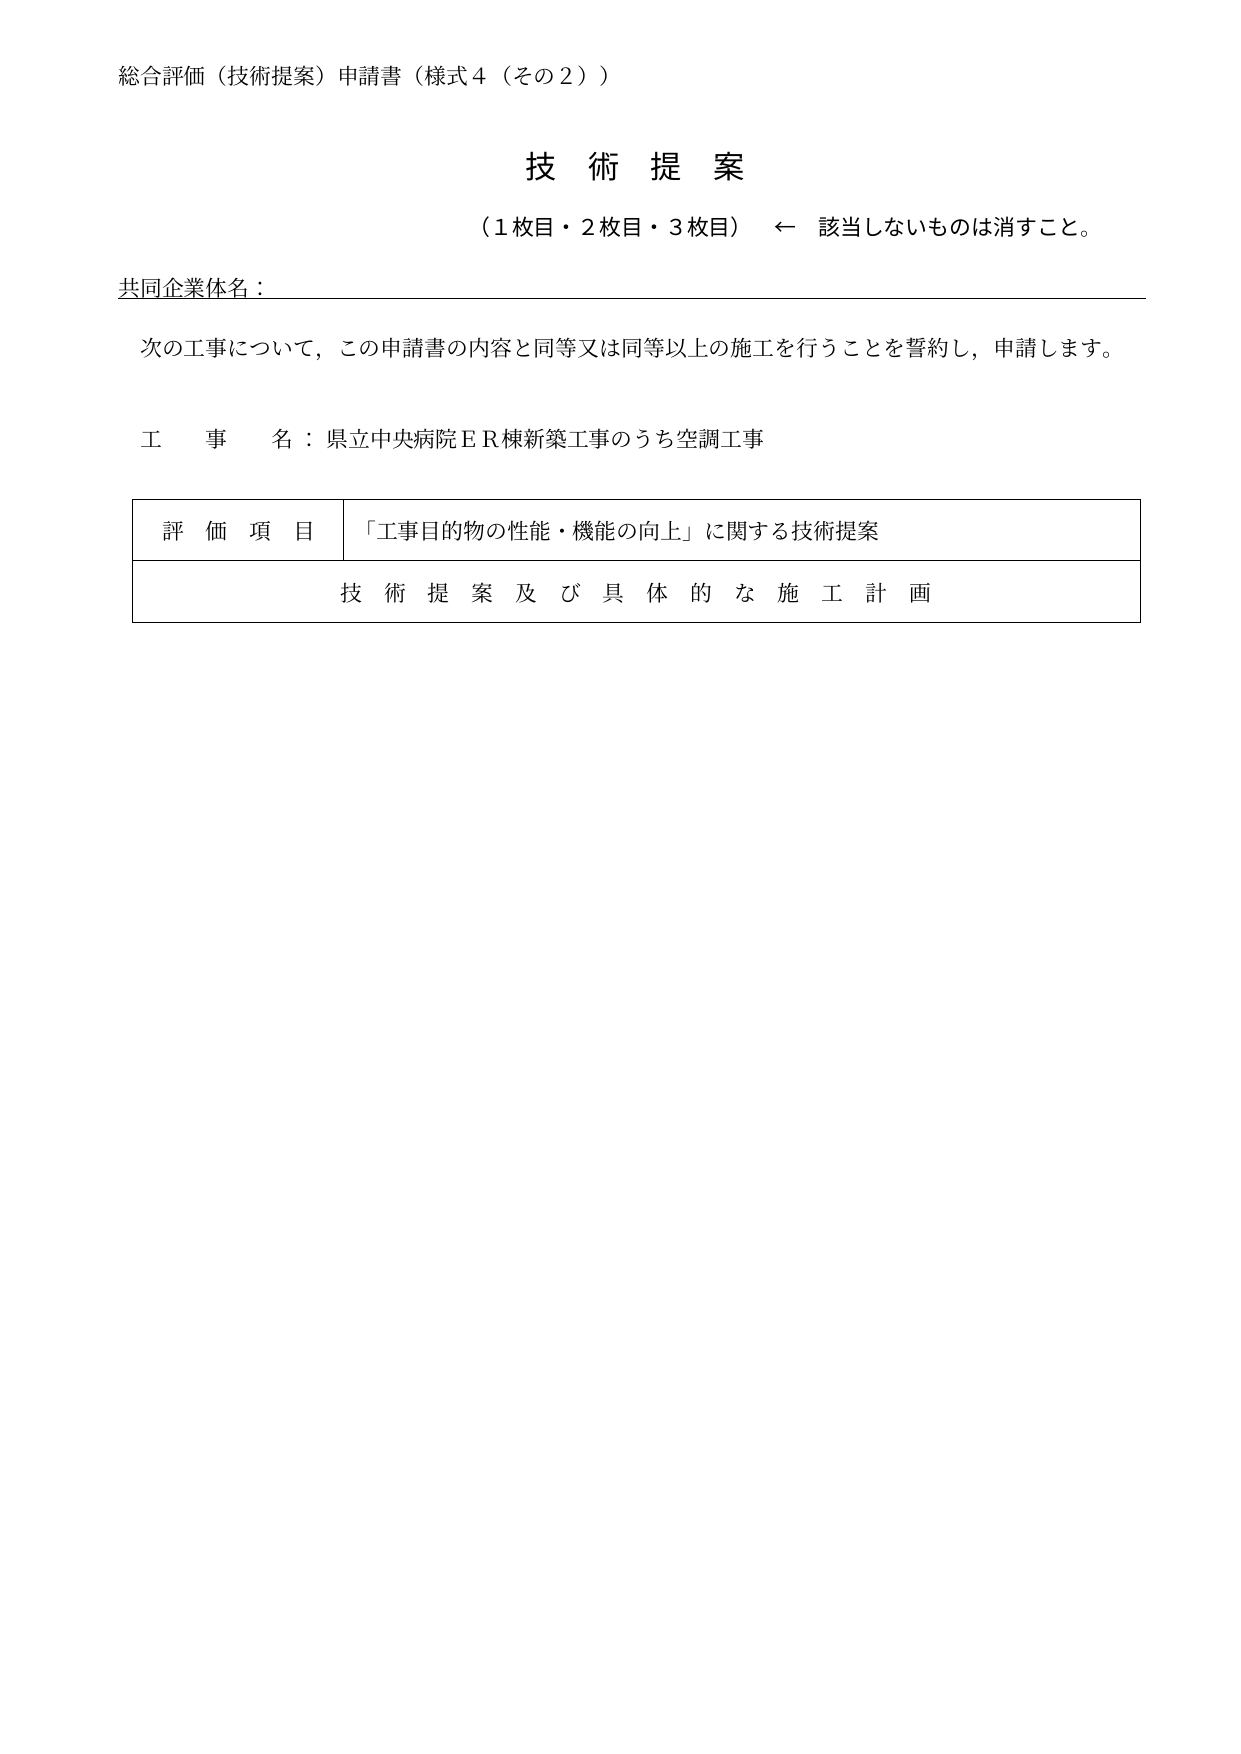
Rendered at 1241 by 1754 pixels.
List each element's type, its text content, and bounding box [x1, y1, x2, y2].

table_header 評 価 項 目 [133, 500, 343, 560]
text （１枚目・２枚目・３枚目） ← 該当しないものは消すこと。 [118, 196, 1152, 256]
table_cell 技 術 提 案 及 び 具 体 的 な 施 工 計 画 [133, 561, 1140, 622]
text 技 術 提 案 [118, 135, 1152, 196]
text 次の工事について，この申請書の内容と同等又は同等以上の施工を行うことを誓約し，申請します。 [118, 317, 1152, 377]
table_header 「工事目的物の性能・機能の向上」に関する技術提案 [344, 500, 1140, 560]
text 共同企業体名： [118, 256, 1152, 317]
text 工 事 名 ： 県立中央病院ＥＲ棟新築工事のうち空調工事 [118, 408, 1152, 468]
